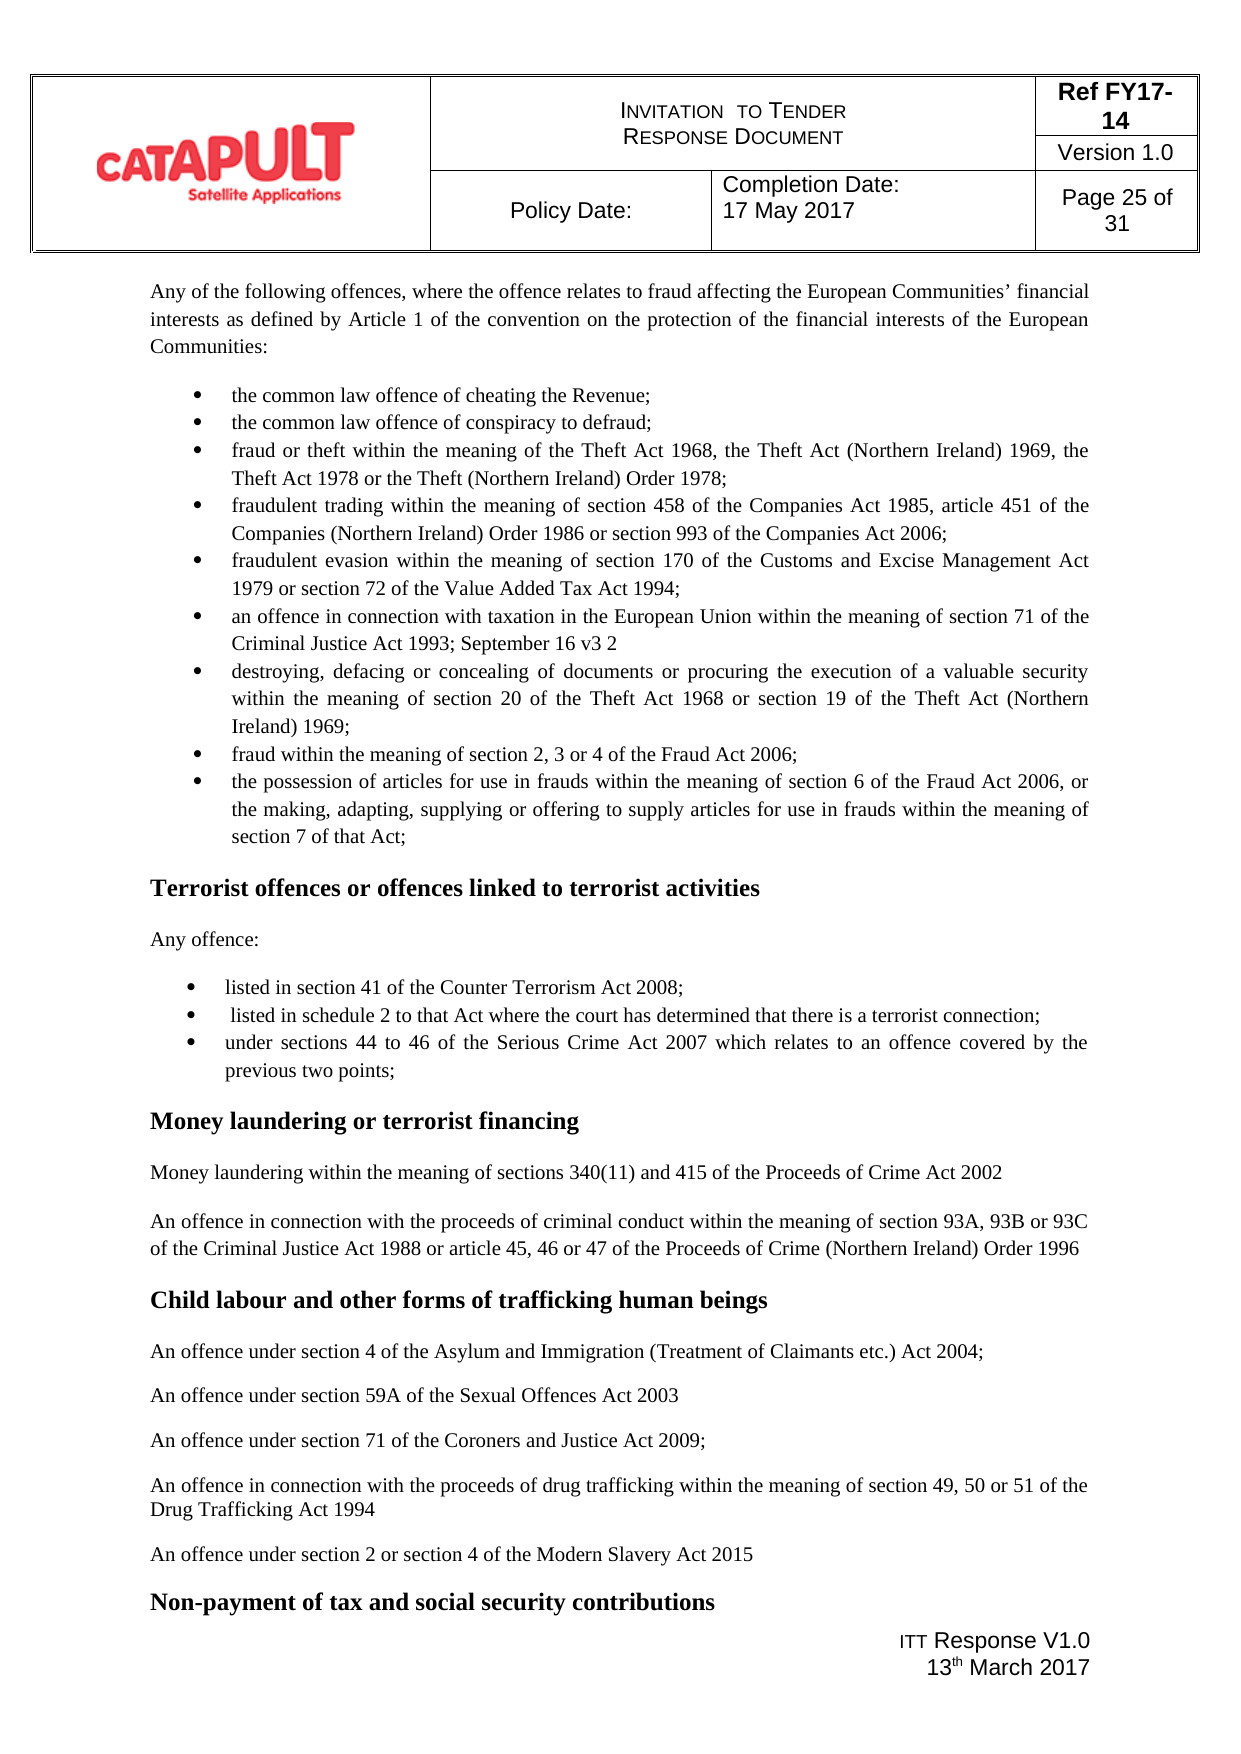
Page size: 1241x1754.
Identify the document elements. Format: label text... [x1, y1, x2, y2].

list the common law offence of cheating the Revenue; [194, 383, 1090, 407]
list under sections 44 to 46 of the Serious Crime Act 2007 which relates to an offence covered by the previous two points; [187, 1030, 1090, 1082]
text An offence under section 71 of the Coroners and Justice Act 2009; [150, 1428, 1090, 1452]
text Any of the following offences, where the offence relates to fraud affecting the European Communities’ financial interests as defined by Article 1 of the convention on the protection of the financial interests of the European Communities: [150, 279, 1090, 358]
list fraud or theft within the meaning of the Theft Act 1968, the Theft Act (Northern Ireland) 1969, the Theft Act 1978 or the Theft (Northern Ireland) Order 1978; [194, 438, 1090, 489]
text Child labour and other forms of trafficking human beings [150, 1285, 1090, 1313]
text Terrorist offences or offences linked to terrorist activities [150, 873, 1090, 902]
text Any offence: [150, 927, 1090, 951]
text Non-payment of tax and social security contributions [150, 1587, 1090, 1616]
list fraudulent evasion within the meaning of section 170 of the Customs and Excise Management Act 1979 or section 72 of the Value Added Tax Act 1994; [194, 548, 1090, 600]
text An offence under section 4 of the Asylum and Immigration (Treatment of Claimants etc.) Act 2004; [150, 1338, 1090, 1363]
list destroying, defacing or concealing of documents or procuring the execution of a valuable security within the meaning of section 20 of the Theft Act 1968 or section 19 of the Theft Act (Northern Ireland) 1969; [194, 659, 1090, 738]
text An offence under section 59A of the Sexual Offences Act 2003 [150, 1383, 1090, 1407]
list the common law offence of conspiracy to defraud; [194, 410, 1090, 434]
text An offence under section 2 or section 4 of the Modern Slavery Act 2015 [150, 1542, 1090, 1566]
list the possession of articles for use in frauds within the meaning of section 6 of the Fraud Act 2006, or the making, adapting, supplying or offering to supply articles for use in frauds within the meaning of section 7 of that Act; [194, 769, 1090, 848]
picture [96, 122, 355, 204]
text An offence in connection with the proceeds of criminal conduct within the meaning of section 93A, 93B or 93C of the Criminal Justice Act 1988 or article 45, 46 or 47 of the Proceeds of Crime (Northern Ireland) Order 1996 [150, 1209, 1090, 1260]
list listed in section 41 of the Counter Terrorism Act 2008; [187, 975, 1090, 999]
list fraud within the meaning of section 2, 3 or 4 of the Fraud Act 2006; [194, 742, 1090, 766]
text An offence in connection with the proceeds of drug trafficking within the meaning of section 49, 50 or 51 of the Drug Trafficking Act 1994 [150, 1473, 1090, 1521]
list listed in schedule 2 to that Act where the court has determined that there is a terrorist connection; [187, 1003, 1090, 1027]
list an offence in connection with taxation in the European Union within the meaning of section 71 of the Criminal Justice Act 1993; September 16 v3 2 [194, 603, 1090, 655]
list fraudulent trading within the meaning of section 458 of the Companies Act 1985, article 451 of the Companies (Northern Ireland) Order 1986 or section 993 of the Companies Act 2006; [194, 493, 1090, 545]
text Money laundering within the meaning of sections 340(11) and 415 of the Proceeds of Crime Act 2002 [150, 1160, 1090, 1184]
text Money laundering or terrorist financing [150, 1106, 1090, 1135]
